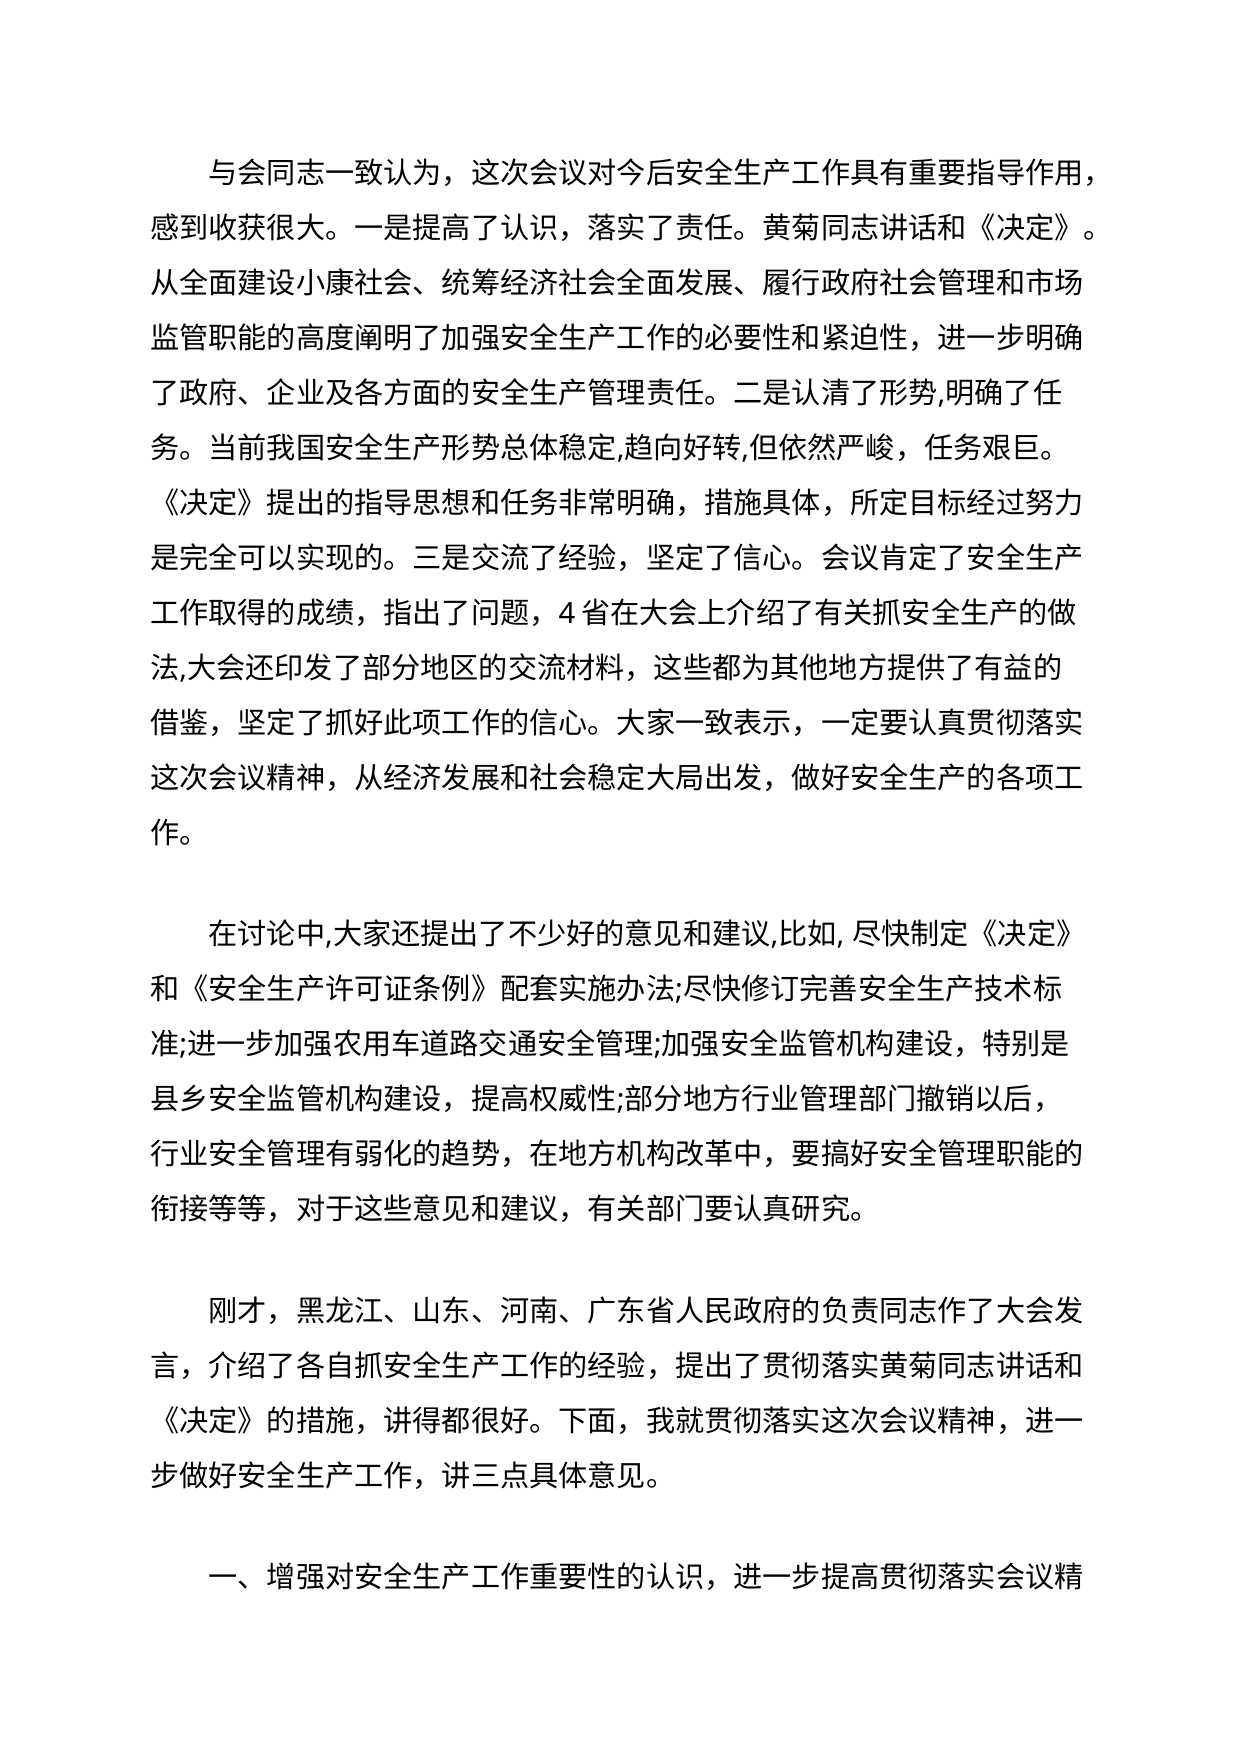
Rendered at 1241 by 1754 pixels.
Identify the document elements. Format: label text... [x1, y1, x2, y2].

text 与会同志一致认为，这次会议对今后安全生产工作具有重要指导作用，感到收获很大。一是提高了认识，落实了责任。黄菊同志讲话和《决定》。从全面建设小康社会、统筹经济社会全面发展、履行政府社会管理和市场监管职能的高度阐明了加强安全生产工作的必要性和紧迫性，进一步明确了政府、企业及各方面的安全生产管理责任。二是认清了形势,明确了任务。当前我国安全生产形势总体稳定,趋向好转,但依然严峻，任务艰巨。《决定》提出的指导思想和任务非常明确，措施具体，所定目标经过努力是完全可以实现的。三是交流了经验，坚定了信心。会议肯定了安全生产工作取得的成绩，指出了问题，4省在大会上介绍了有关抓安全生产的做法,大会还印发了部分地区的交流材料，这些都为其他地方提供了有益的借鉴，坚定了抓好此项工作的信心。大家一致表示，一定要认真贯彻落实这次会议精神，从经济发展和社会稳定大局出发，做好安全生产的各项工作。 [150, 150, 1090, 851]
text 在讨论中,大家还提出了不少好的意见和建议,比如, 尽快制定《决定》和《安全生产许可证条例》配套实施办法;尽快修订完善安全生产技术标准;进一步加强农用车道路交通安全管理;加强安全监管机构建设，特别是县乡安全监管机构建设，提高权威性;部分地方行业管理部门撤销以后，行业安全管理有弱化的趋势，在地方机构改革中，要搞好安全管理职能的衔接等等，对于这些意见和建议，有关部门要认真研究。 [150, 911, 1090, 1228]
text 刚才，黑龙江、山东、河南、广东省人民政府的负责同志作了大会发言，介绍了各自抓安全生产工作的经验，提出了贯彻落实黄菊同志讲话和《决定》的措施，讲得都很好。下面，我就贯彻落实这次会议精神，进一步做好安全生产工作，讲三点具体意见。 [150, 1288, 1090, 1494]
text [150, 1554, 1090, 1596]
